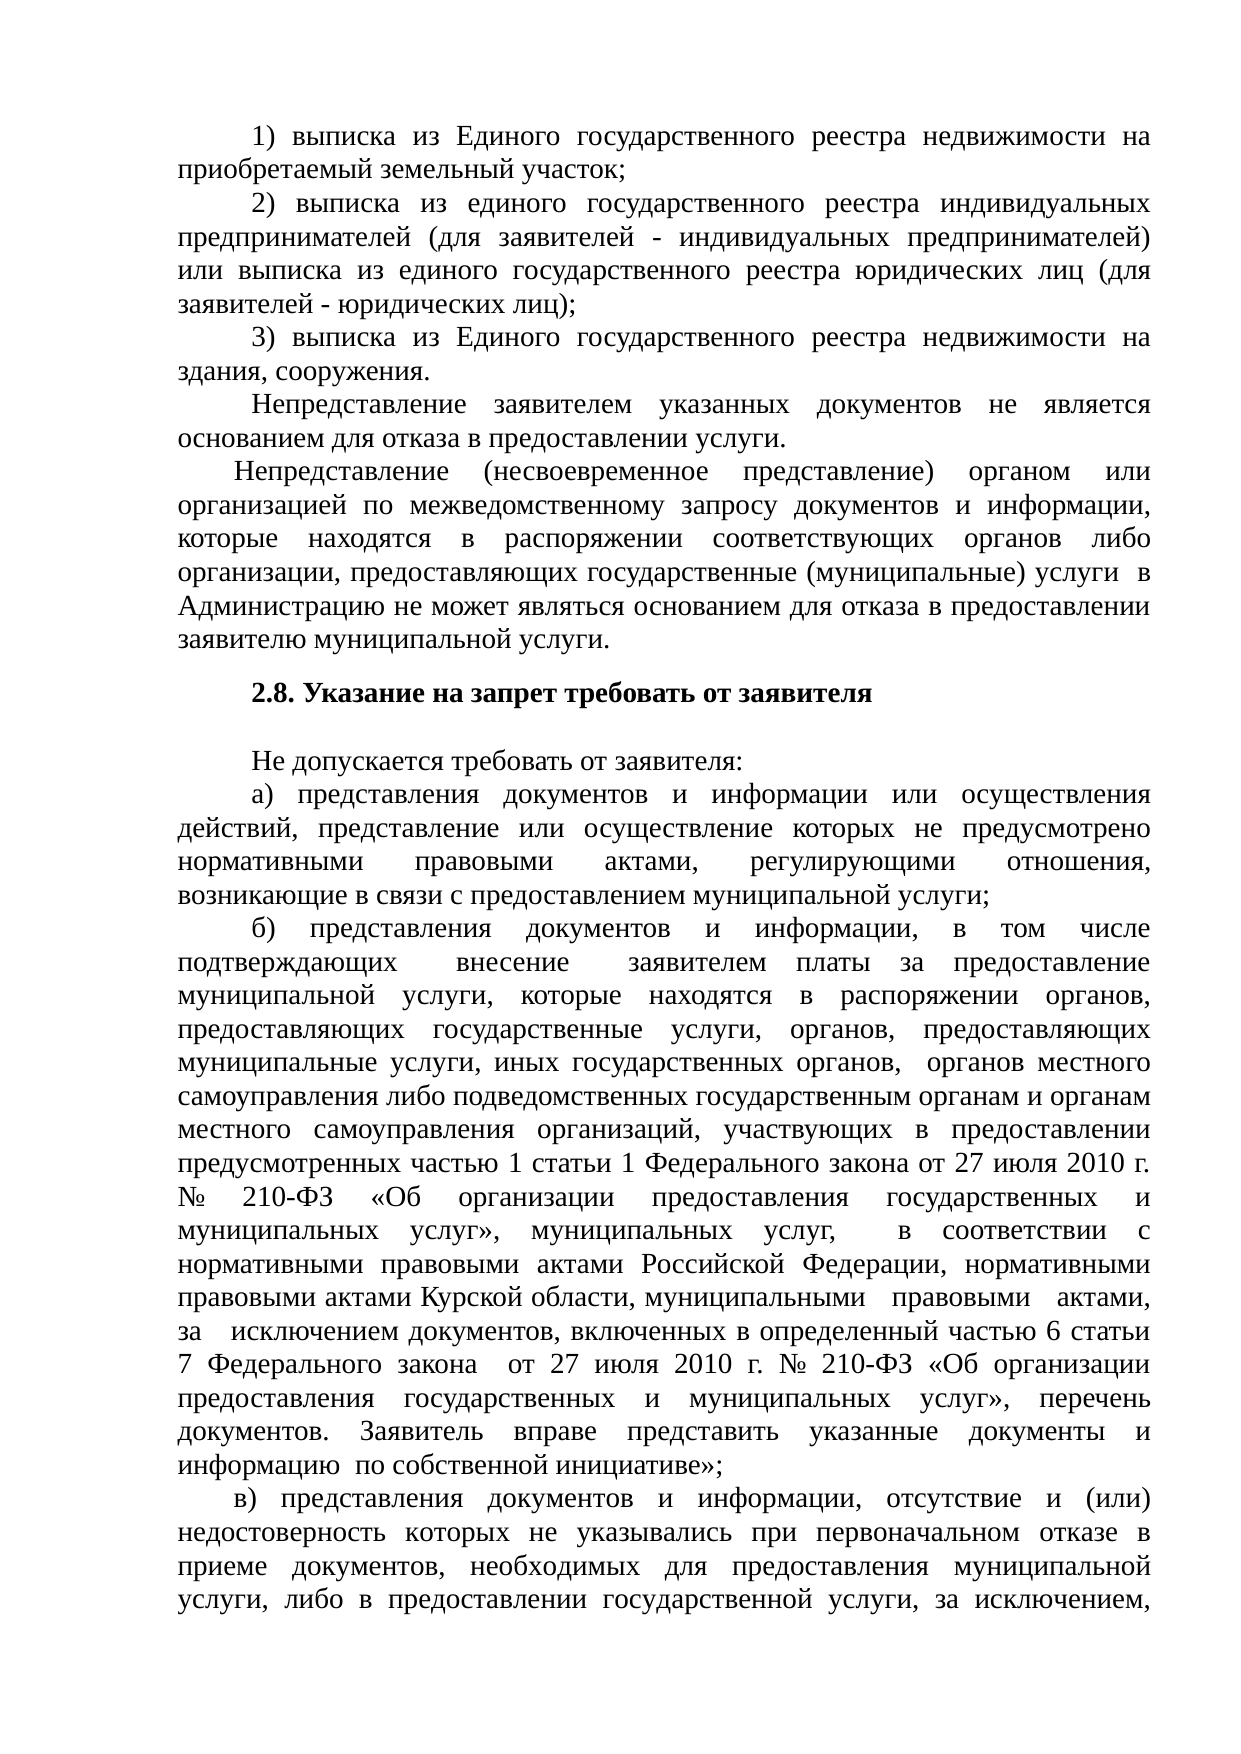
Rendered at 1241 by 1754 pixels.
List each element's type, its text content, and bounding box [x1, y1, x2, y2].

text а) представления документов и информации или осуществления действий, представление или осуществление которых не предусмотрено нормативными правовыми актами, регулирующими отношения, возникающие в связи с предоставлением муниципальной услуги; [177, 776, 1152, 910]
text 1) выписка из Единого государственного реестра недвижимости на приобретаемый земельный участок; [177, 118, 1152, 185]
text 2.8. Указание на запрет требовать от заявителя [177, 676, 1152, 709]
text Непредставление (несвоевременное представление) органом или организацией по межведомственному запросу документов и информации, которые находятся в распоряжении соответствующих органов либо организации, предоставляющих государственные (муниципальные) услуги в Администрацию не может являться основанием для отказа в предоставлении заявителю муниципальной услуги. [177, 453, 1152, 655]
text Не допускается требовать от заявителя: [177, 743, 1152, 776]
text 2) выписка из единого государственного реестра индивидуальных предпринимателей (для заявителей - индивидуальных предпринимателей) или выписка из единого государственного реестра юридических лиц (для заявителей - юридических лиц); [177, 185, 1152, 319]
text б) представления документов и информации, в том числе подтверждающих внесение заявителем платы за предоставление муниципальной услуги, которые находятся в распоряжении органов, предоставляющих государственные услуги, органов, предоставляющих муниципальные услуги, иных государственных органов, органов местного самоуправления либо подведомственных государственным органам и органам местного самоуправления организаций, участвующих в предоставлении предусмотренных частью 1 статьи 1 Федерального закона от 27 июля 2010 г. № 210-ФЗ «Об организации предоставления государственных и муниципальных услуг», муниципальных услуг, в соответствии с нормативными правовыми актами Российской Федерации, нормативными правовыми актами Курской области, муниципальными правовыми актами, за исключением документов, включенных в определенный частью 6 статьи 7 Федерального закона от 27 июля 2010 г. № 210-ФЗ «Об организации предоставления государственных и муниципальных услуг», перечень документов. Заявитель вправе представить указанные документы и информацию по собственной инициативе»; [177, 910, 1152, 1481]
text 3) выписка из Единого государственного реестра недвижимости на здания, сооружения. [177, 319, 1152, 386]
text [177, 1481, 1152, 1615]
text Непредставление заявителем указанных документов не является основанием для отказа в предоставлении услуги. [177, 386, 1152, 453]
